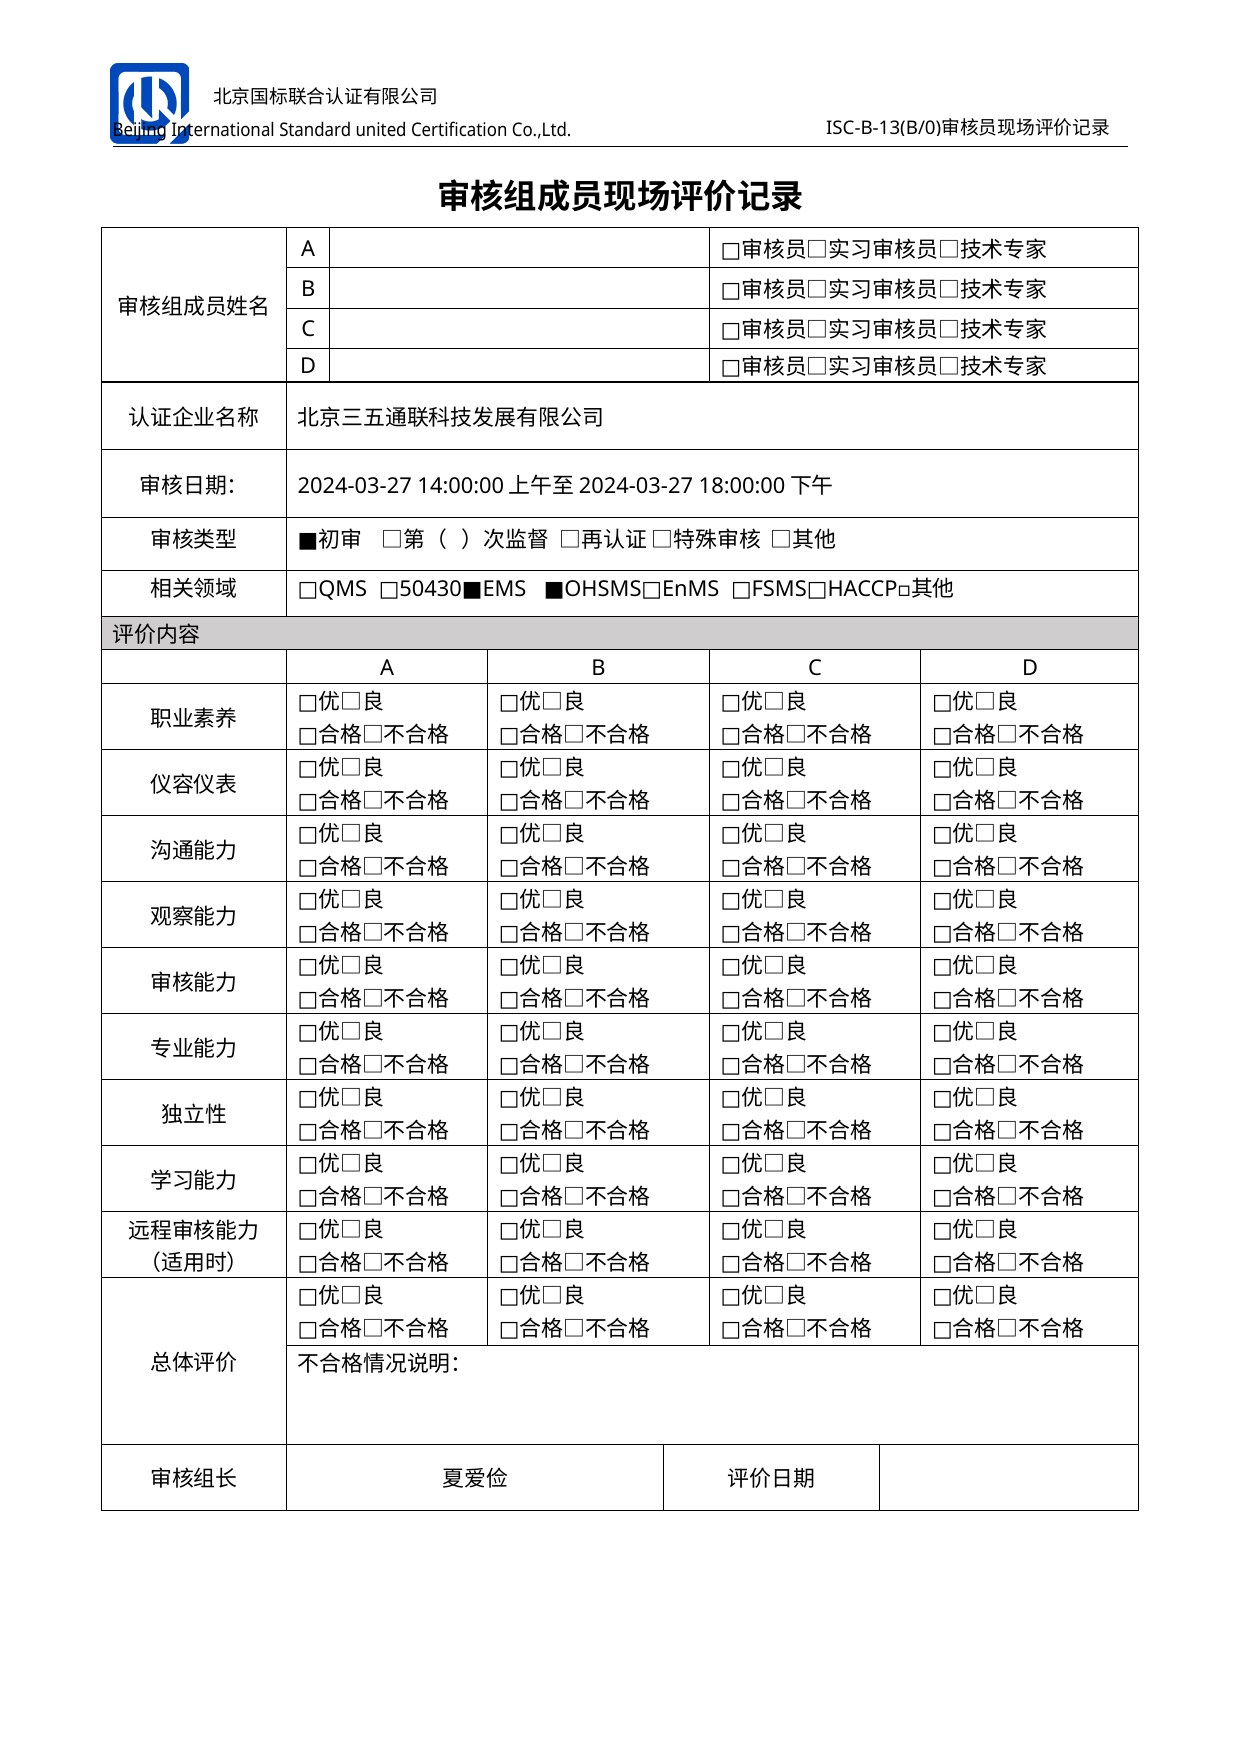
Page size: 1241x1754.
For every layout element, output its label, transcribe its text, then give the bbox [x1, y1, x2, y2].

table_cell □优□良 □合格□不合格 [921, 882, 1138, 947]
table_cell □优□良 □合格□不合格 [710, 882, 920, 947]
table_cell 审核日期： [102, 450, 286, 517]
table_cell □优□良 □合格□不合格 [488, 1080, 709, 1145]
table_cell □优□良 □合格□不合格 [287, 1146, 487, 1211]
table_cell □审核员□实习审核员□技术专家 [710, 349, 1138, 381]
table_cell □优□良 □合格□不合格 [921, 1014, 1138, 1079]
table_cell □优□良 □合格□不合格 [710, 1080, 920, 1145]
table_cell □优□良 □合格□不合格 [287, 684, 487, 749]
table_cell □优□良 □合格□不合格 [921, 1080, 1138, 1145]
table_cell □优□良 □合格□不合格 [710, 948, 920, 1013]
table_cell 专业能力 [102, 1014, 286, 1079]
table_cell □优□良 □合格□不合格 [921, 1146, 1138, 1211]
table_cell 沟通能力 [102, 816, 286, 881]
table_cell [880, 1445, 1138, 1509]
table_header 审核组成员姓名 [102, 228, 286, 381]
table_cell [330, 309, 709, 348]
table_cell 学习能力 [102, 1146, 286, 1211]
table_cell □审核员□实习审核员□技术专家 [710, 309, 1138, 348]
table_cell C [287, 309, 329, 348]
table_cell □优□良 □合格□不合格 [488, 882, 709, 947]
table_cell □优□良 □合格□不合格 [287, 1278, 487, 1345]
table_cell □优□良 □合格□不合格 [710, 1146, 920, 1211]
table_header A [287, 228, 329, 267]
table_header [330, 228, 709, 267]
table_cell □优□良 □合格□不合格 [710, 1014, 920, 1079]
table_cell □优□良 □合格□不合格 [287, 1212, 487, 1277]
table_cell □优□良 □合格□不合格 [488, 1146, 709, 1211]
table_cell [330, 349, 709, 381]
table_cell □QMS □50430■EMS ■OHSMS□EnMS □FSMS□HACCP□其他 [287, 571, 1138, 616]
table_cell 审核组长 [102, 1445, 286, 1509]
table_cell D [287, 349, 329, 381]
table_cell 评价日期 [664, 1445, 879, 1509]
table_cell □优□良 □合格□不合格 [488, 1212, 709, 1277]
table_cell □优□良 □合格□不合格 [710, 816, 920, 881]
table_cell 远程审核能力 （适用时） [102, 1212, 286, 1277]
table_cell □优□良 □合格□不合格 [710, 1278, 920, 1345]
table_cell □优□良 □合格□不合格 [287, 816, 487, 881]
table_cell □优□良 □合格□不合格 [710, 1212, 920, 1277]
table_cell C [710, 650, 920, 683]
table_cell □优□良 □合格□不合格 [921, 1212, 1138, 1277]
table_cell 审核类型 [102, 518, 286, 570]
table_cell 北京三五通联科技发展有限公司 [287, 383, 1138, 449]
table_cell ■初审 □第（ ）次监督 □再认证 □特殊审核 □其他 [287, 518, 1138, 570]
table_cell □优□良 □合格□不合格 [488, 948, 709, 1013]
table_cell □优□良 □合格□不合格 [287, 1014, 487, 1079]
table_cell B [488, 650, 709, 683]
table_cell □优□良 □合格□不合格 [921, 816, 1138, 881]
table_cell 总体评价 [102, 1278, 286, 1443]
table_cell □优□良 □合格□不合格 [921, 750, 1138, 815]
table_cell □优□良 □合格□不合格 [921, 684, 1138, 749]
table_cell 认证企业名称 [102, 383, 286, 449]
table_cell 审核能力 [102, 948, 286, 1013]
table_cell B [287, 268, 329, 308]
table_cell 仪容仪表 [102, 750, 286, 815]
text 审核组成员现场评价记录 [112, 162, 1128, 227]
table_cell □优□良 □合格□不合格 [287, 1080, 487, 1145]
table_cell 评价内容 [102, 617, 1138, 649]
table_cell 2024-03-27 14:00:00上午至2024-03-27 18:00:00下午 [287, 450, 1138, 517]
table_cell □优□良 □合格□不合格 [921, 948, 1138, 1013]
table_cell □审核员□实习审核员□技术专家 [710, 268, 1138, 308]
table_cell □优□良 □合格□不合格 [488, 1278, 709, 1345]
table_cell [330, 268, 709, 308]
picture [110, 63, 190, 144]
table_cell 不合格情况说明： [287, 1346, 1138, 1443]
table_cell [102, 650, 286, 683]
table_cell 独立性 [102, 1080, 286, 1145]
table_cell 相关领域 [102, 571, 286, 616]
table_cell □优□良 □合格□不合格 [287, 948, 487, 1013]
table_cell 夏爱俭 [287, 1445, 663, 1509]
table_cell □优□良 □合格□不合格 [710, 750, 920, 815]
table_cell □优□良 □合格□不合格 [287, 882, 487, 947]
table_cell □优□良 □合格□不合格 [921, 1278, 1138, 1345]
table_cell D [921, 650, 1138, 683]
table_header □审核员□实习审核员□技术专家 [710, 228, 1138, 267]
table_cell □优□良 □合格□不合格 [488, 816, 709, 881]
table_cell □优□良 □合格□不合格 [488, 1014, 709, 1079]
table_cell □优□良 □合格□不合格 [488, 684, 709, 749]
table_cell □优□良 □合格□不合格 [287, 750, 487, 815]
table_cell □优□良 □合格□不合格 [488, 750, 709, 815]
table_cell A [287, 650, 487, 683]
table_cell 职业素养 [102, 684, 286, 749]
table_cell 观察能力 [102, 882, 286, 947]
table_cell □优□良 □合格□不合格 [710, 684, 920, 749]
